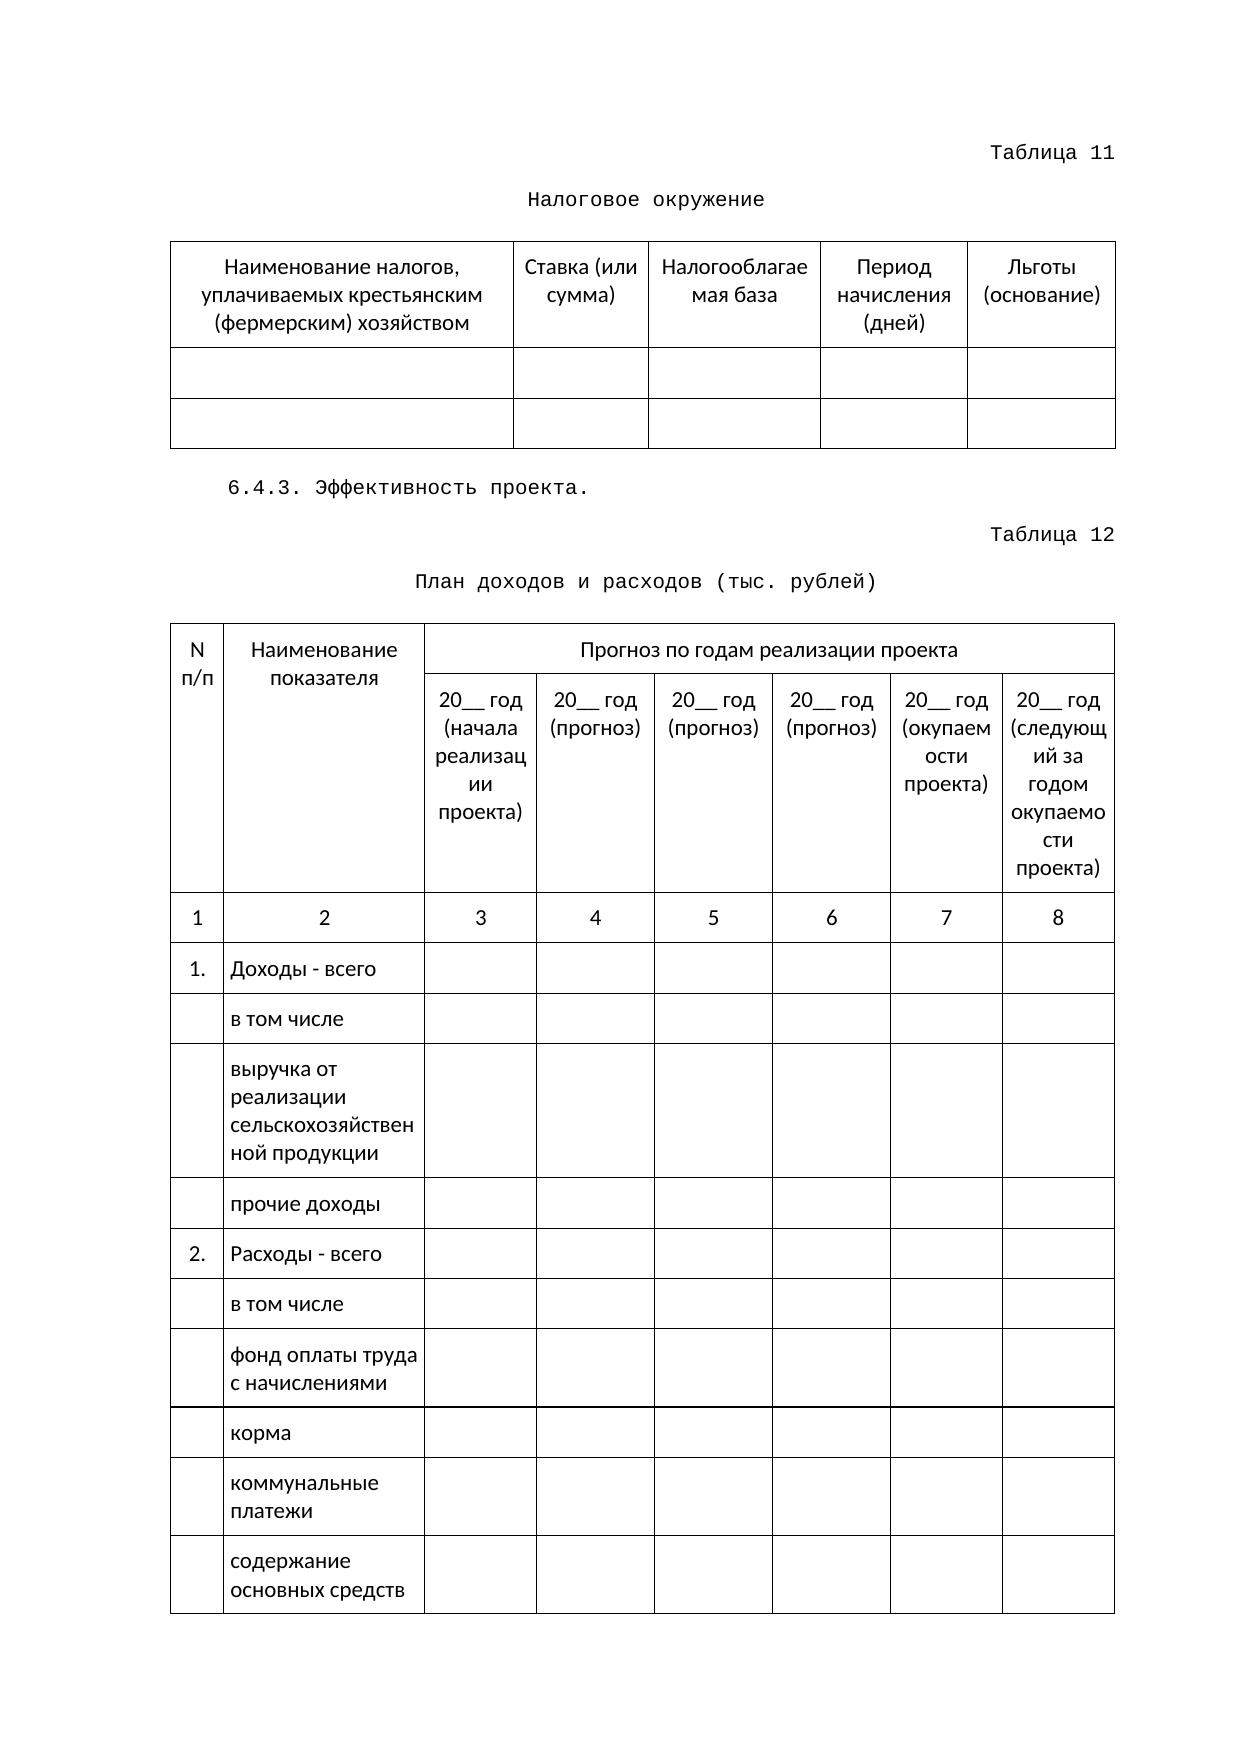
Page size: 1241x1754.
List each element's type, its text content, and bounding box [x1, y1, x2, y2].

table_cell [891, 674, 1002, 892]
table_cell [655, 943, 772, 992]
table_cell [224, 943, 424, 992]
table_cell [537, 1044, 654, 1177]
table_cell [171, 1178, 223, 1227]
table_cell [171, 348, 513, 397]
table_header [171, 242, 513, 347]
text План доходов и расходов (тыс. рублей) [177, 571, 1152, 595]
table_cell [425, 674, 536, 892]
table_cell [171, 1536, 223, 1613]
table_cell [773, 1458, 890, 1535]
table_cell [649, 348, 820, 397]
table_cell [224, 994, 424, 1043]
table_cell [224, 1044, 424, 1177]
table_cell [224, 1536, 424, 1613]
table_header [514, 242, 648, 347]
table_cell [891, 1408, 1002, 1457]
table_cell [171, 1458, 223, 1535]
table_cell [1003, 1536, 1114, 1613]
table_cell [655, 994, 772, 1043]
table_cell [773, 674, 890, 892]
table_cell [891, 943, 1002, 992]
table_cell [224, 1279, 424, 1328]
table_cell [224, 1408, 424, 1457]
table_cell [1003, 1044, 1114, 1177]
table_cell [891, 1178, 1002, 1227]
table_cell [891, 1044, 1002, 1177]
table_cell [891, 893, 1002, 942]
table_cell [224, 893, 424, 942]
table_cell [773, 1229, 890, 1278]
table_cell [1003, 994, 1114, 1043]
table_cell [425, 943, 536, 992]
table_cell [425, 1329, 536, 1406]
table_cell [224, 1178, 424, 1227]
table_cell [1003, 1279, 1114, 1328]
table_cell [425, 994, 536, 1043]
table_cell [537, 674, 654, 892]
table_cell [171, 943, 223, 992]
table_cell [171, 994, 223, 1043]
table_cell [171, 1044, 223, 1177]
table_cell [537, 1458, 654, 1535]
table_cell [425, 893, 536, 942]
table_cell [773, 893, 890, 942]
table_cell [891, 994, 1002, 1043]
text Таблица 11 [177, 142, 1152, 165]
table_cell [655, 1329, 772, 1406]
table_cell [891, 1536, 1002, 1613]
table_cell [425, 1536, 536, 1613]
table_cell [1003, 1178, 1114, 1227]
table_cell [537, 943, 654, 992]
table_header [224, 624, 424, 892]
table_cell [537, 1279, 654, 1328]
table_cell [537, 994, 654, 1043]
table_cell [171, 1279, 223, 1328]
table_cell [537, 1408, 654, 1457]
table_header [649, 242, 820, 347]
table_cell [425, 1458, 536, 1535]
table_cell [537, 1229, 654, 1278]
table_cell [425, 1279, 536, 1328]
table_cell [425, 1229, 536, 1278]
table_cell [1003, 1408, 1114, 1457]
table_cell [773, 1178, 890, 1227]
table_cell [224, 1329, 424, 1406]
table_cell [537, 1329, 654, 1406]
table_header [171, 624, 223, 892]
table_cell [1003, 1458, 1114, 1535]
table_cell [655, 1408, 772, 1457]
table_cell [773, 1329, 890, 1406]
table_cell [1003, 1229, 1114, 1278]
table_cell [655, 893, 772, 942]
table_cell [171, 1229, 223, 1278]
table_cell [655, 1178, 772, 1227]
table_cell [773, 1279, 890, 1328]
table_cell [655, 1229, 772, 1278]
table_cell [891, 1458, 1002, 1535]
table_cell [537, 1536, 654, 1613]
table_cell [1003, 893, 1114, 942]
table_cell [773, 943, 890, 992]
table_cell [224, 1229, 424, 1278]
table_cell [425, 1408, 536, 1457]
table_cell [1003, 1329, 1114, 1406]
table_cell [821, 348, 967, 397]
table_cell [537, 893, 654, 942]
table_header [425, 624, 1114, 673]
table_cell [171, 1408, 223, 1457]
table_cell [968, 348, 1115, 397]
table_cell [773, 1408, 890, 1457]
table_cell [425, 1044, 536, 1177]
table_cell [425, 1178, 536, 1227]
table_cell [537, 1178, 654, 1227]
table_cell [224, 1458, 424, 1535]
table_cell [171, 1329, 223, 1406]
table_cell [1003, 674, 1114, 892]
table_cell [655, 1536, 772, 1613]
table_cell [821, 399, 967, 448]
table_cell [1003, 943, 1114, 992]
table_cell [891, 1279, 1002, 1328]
text Таблица 12 [177, 524, 1152, 548]
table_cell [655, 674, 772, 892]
text Налоговое окружение [177, 189, 1152, 213]
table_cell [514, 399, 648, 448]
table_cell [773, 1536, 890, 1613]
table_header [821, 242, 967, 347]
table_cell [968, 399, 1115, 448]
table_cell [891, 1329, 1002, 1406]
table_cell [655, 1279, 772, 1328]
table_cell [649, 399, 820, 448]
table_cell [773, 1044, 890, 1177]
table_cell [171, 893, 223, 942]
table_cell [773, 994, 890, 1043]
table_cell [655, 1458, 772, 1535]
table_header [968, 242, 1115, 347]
text 6.4.3. Эффективность проекта. [177, 477, 1152, 500]
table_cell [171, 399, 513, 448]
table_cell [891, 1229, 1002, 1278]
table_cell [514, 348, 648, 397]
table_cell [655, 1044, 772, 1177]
